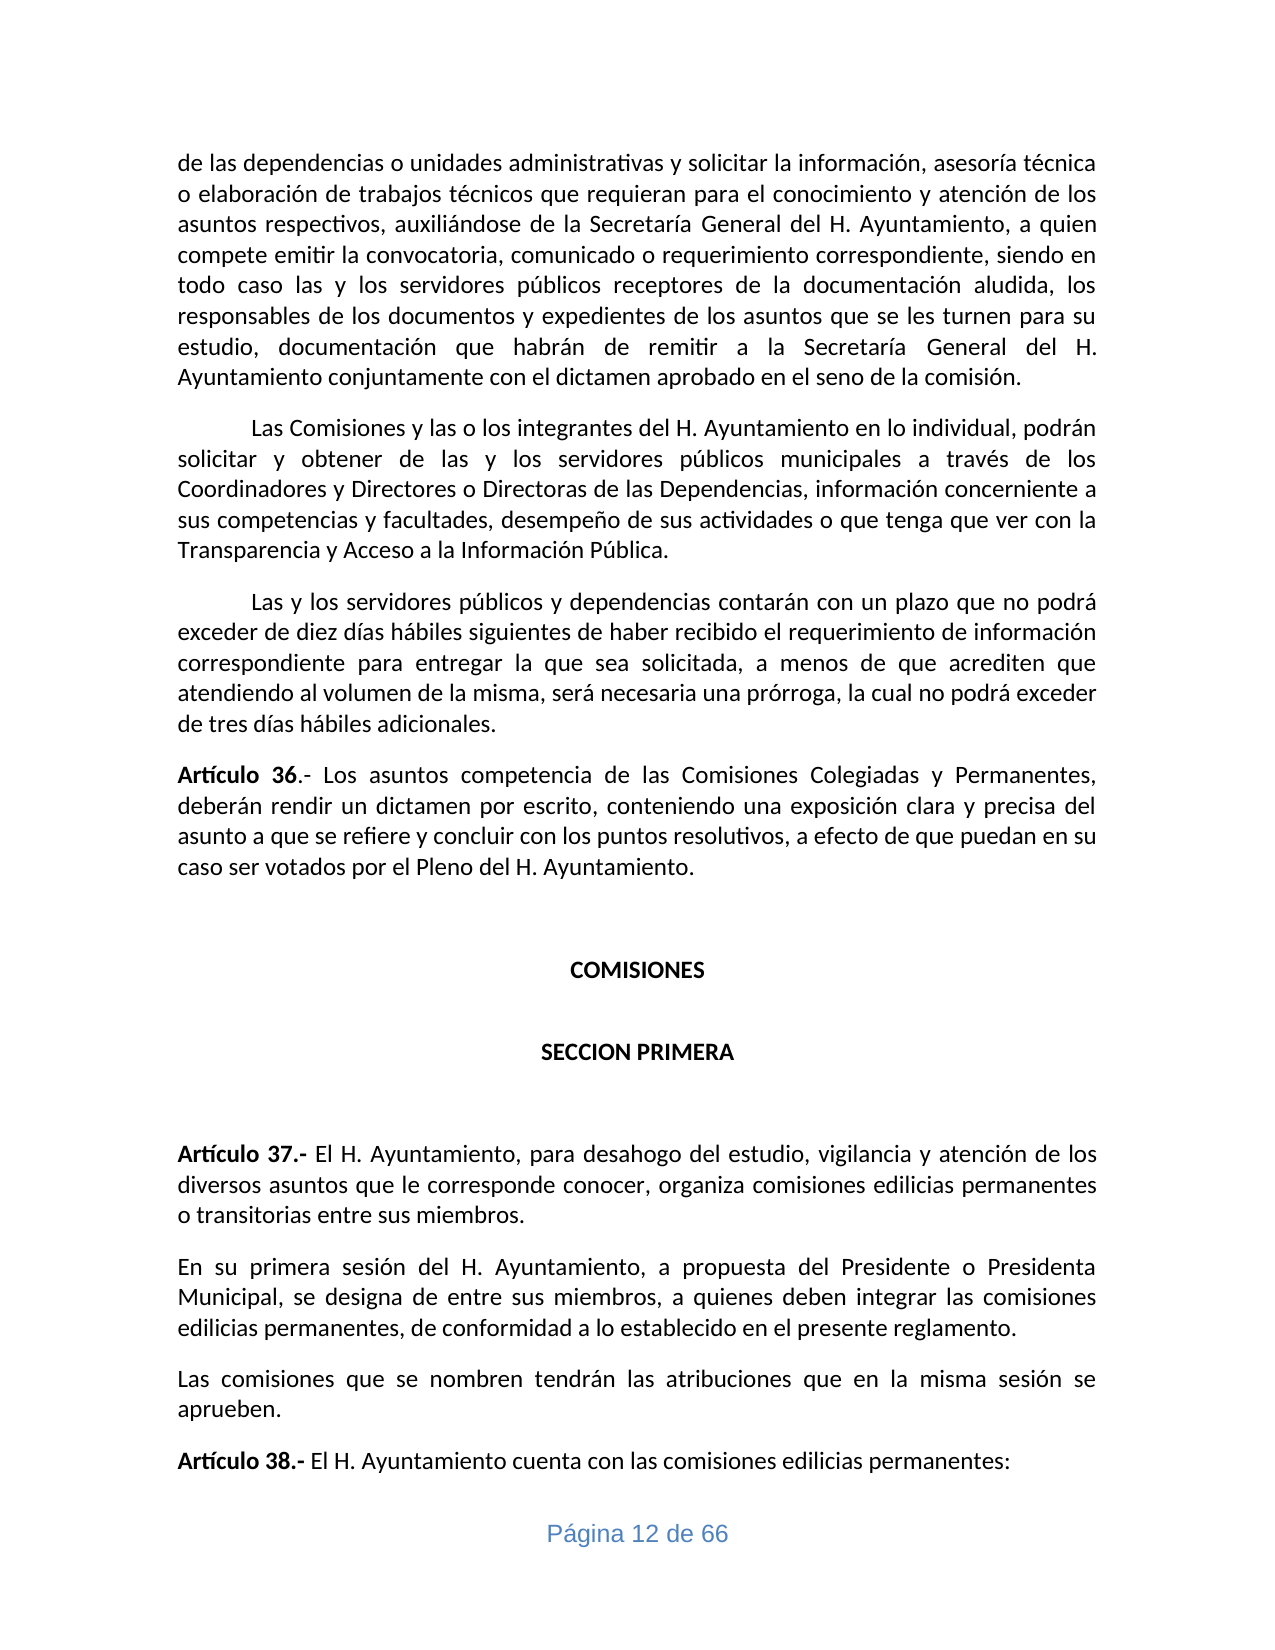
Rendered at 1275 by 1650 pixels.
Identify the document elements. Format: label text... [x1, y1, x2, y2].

text Las y los servidores públicos y dependencias contarán con un plazo que no podrá exceder de diez días hábiles siguientes de haber recibido el requerimiento de información correspondiente para entregar la que sea solicitada, a menos de que acrediten que atendiendo al volumen de la misma, será necesaria una prórroga, la cual no podrá exceder de tres días hábiles adicionales. [177, 586, 1098, 739]
text COMISIONES [177, 954, 1098, 984]
text Artículo 38.- El H. Ayuntamiento cuenta con las comisiones edilicias permanentes: [177, 1445, 1098, 1476]
text Artículo 36.- Los asuntos competencia de las Comisiones Colegiadas y Permanentes, deberán rendir un dictamen por escrito, conteniendo una exposición clara y precisa del asunto a que se refiere y concluir con los puntos resolutivos, a efecto de que puedan en su caso ser votados por el Pleno del H. Ayuntamiento. [177, 759, 1098, 882]
text Las Comisiones y las o los integrantes del H. Ayuntamiento en lo individual, podrán solicitar y obtener de las y los servidores públicos municipales a través de los Coordinadores y Directores o Directoras de las Dependencias, información concerniente a sus competencias y facultades, desempeño de sus actividades o que tenga que ver con la Transparencia y Acceso a la Información Pública. [177, 413, 1098, 565]
text SECCION PRIMERA [177, 1036, 1098, 1066]
text En su primera sesión del H. Ayuntamiento, a propuesta del Presidente o Presidenta Municipal, se designa de entre sus miembros, a quienes deben integrar las comisiones edilicias permanentes, de conformidad a lo establecido en el presente reglamento. [177, 1251, 1098, 1342]
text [177, 148, 1098, 392]
text Artículo 37.- El H. Ayuntamiento, para desahogo del estudio, vigilancia y atención de los diversos asuntos que le corresponde conocer, organiza comisiones edilicias permanentes o transitorias entre sus miembros. [177, 1138, 1098, 1230]
text Las comisiones que se nombren tendrán las atribuciones que en la misma sesión se aprueben. [177, 1363, 1098, 1424]
